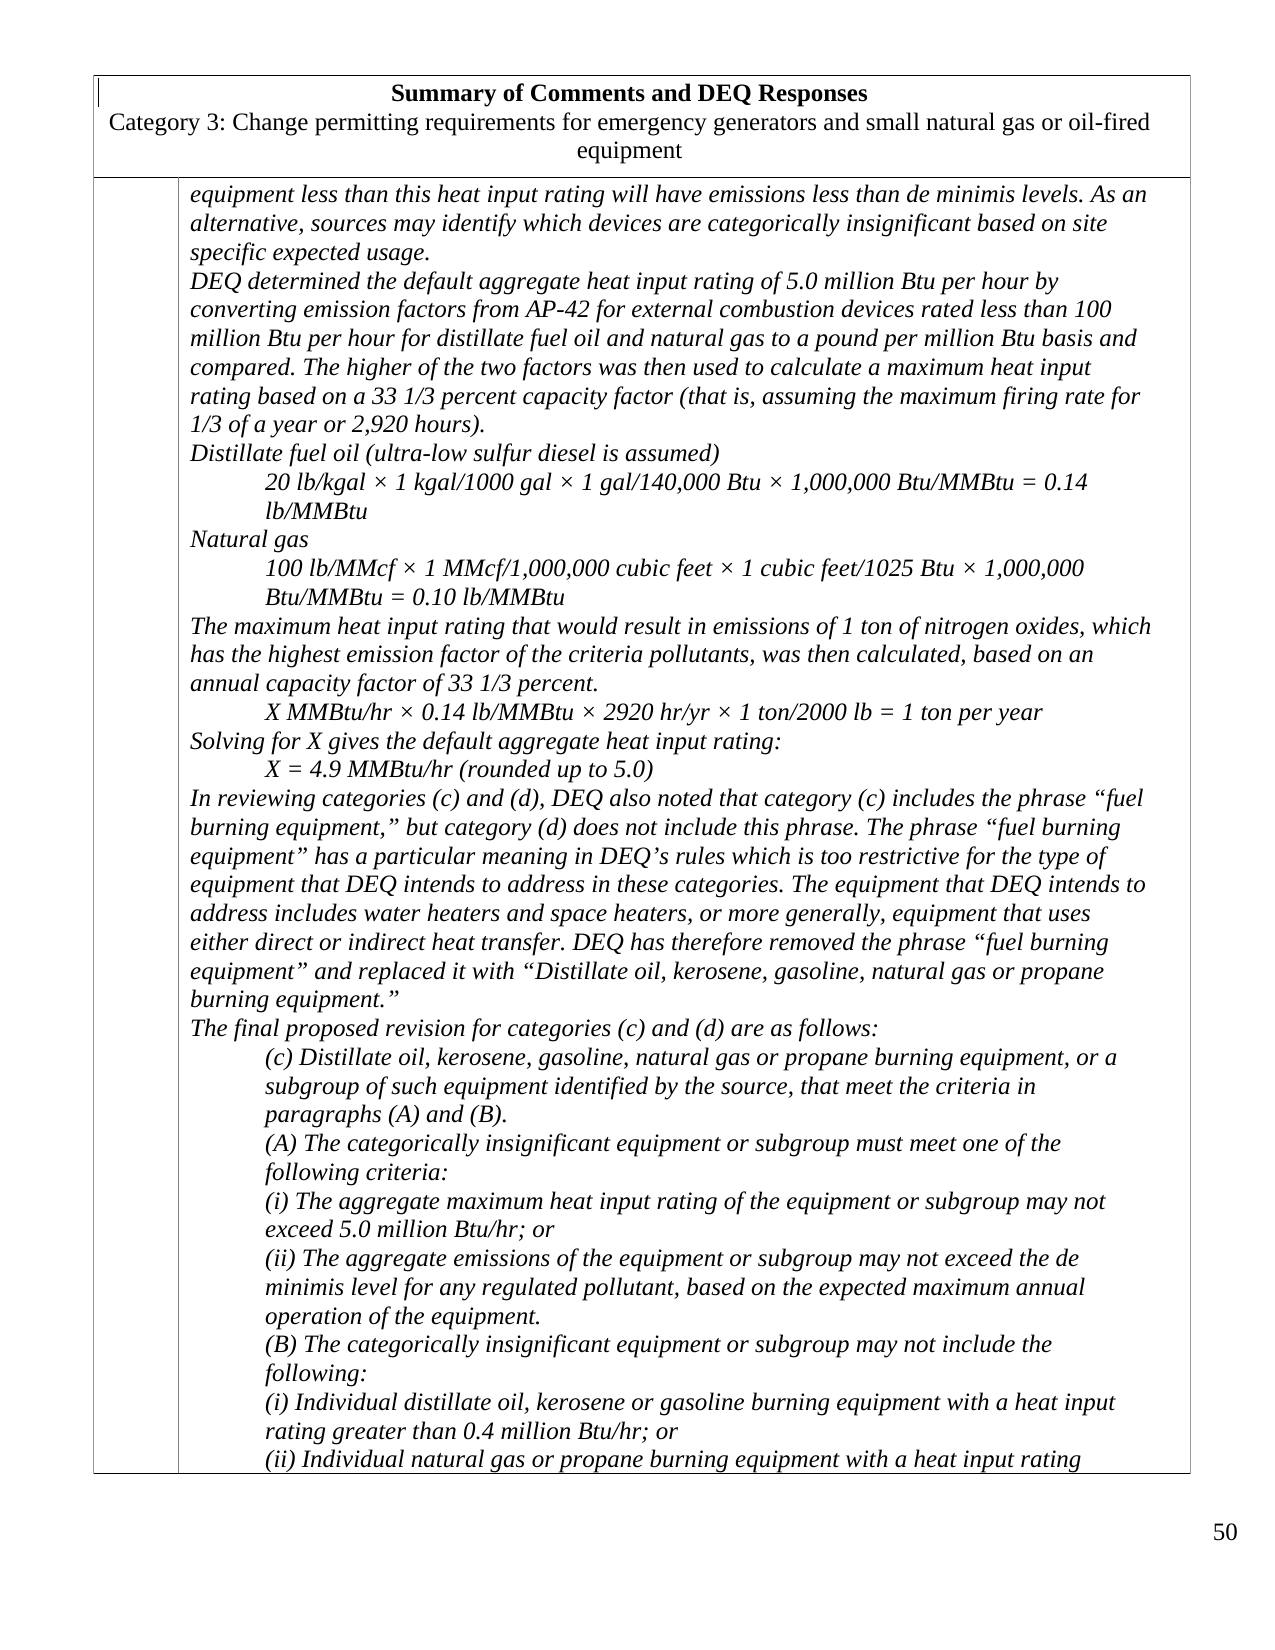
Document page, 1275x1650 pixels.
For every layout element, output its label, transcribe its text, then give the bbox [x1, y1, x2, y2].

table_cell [179, 178, 1190, 1473]
table_cell [94, 178, 178, 1473]
table_header Summary of Comments and DEQ Responses Category 3: Change permitting requirements for emergency generators and small natural gas or oil-fired equipment [94, 76, 1190, 177]
